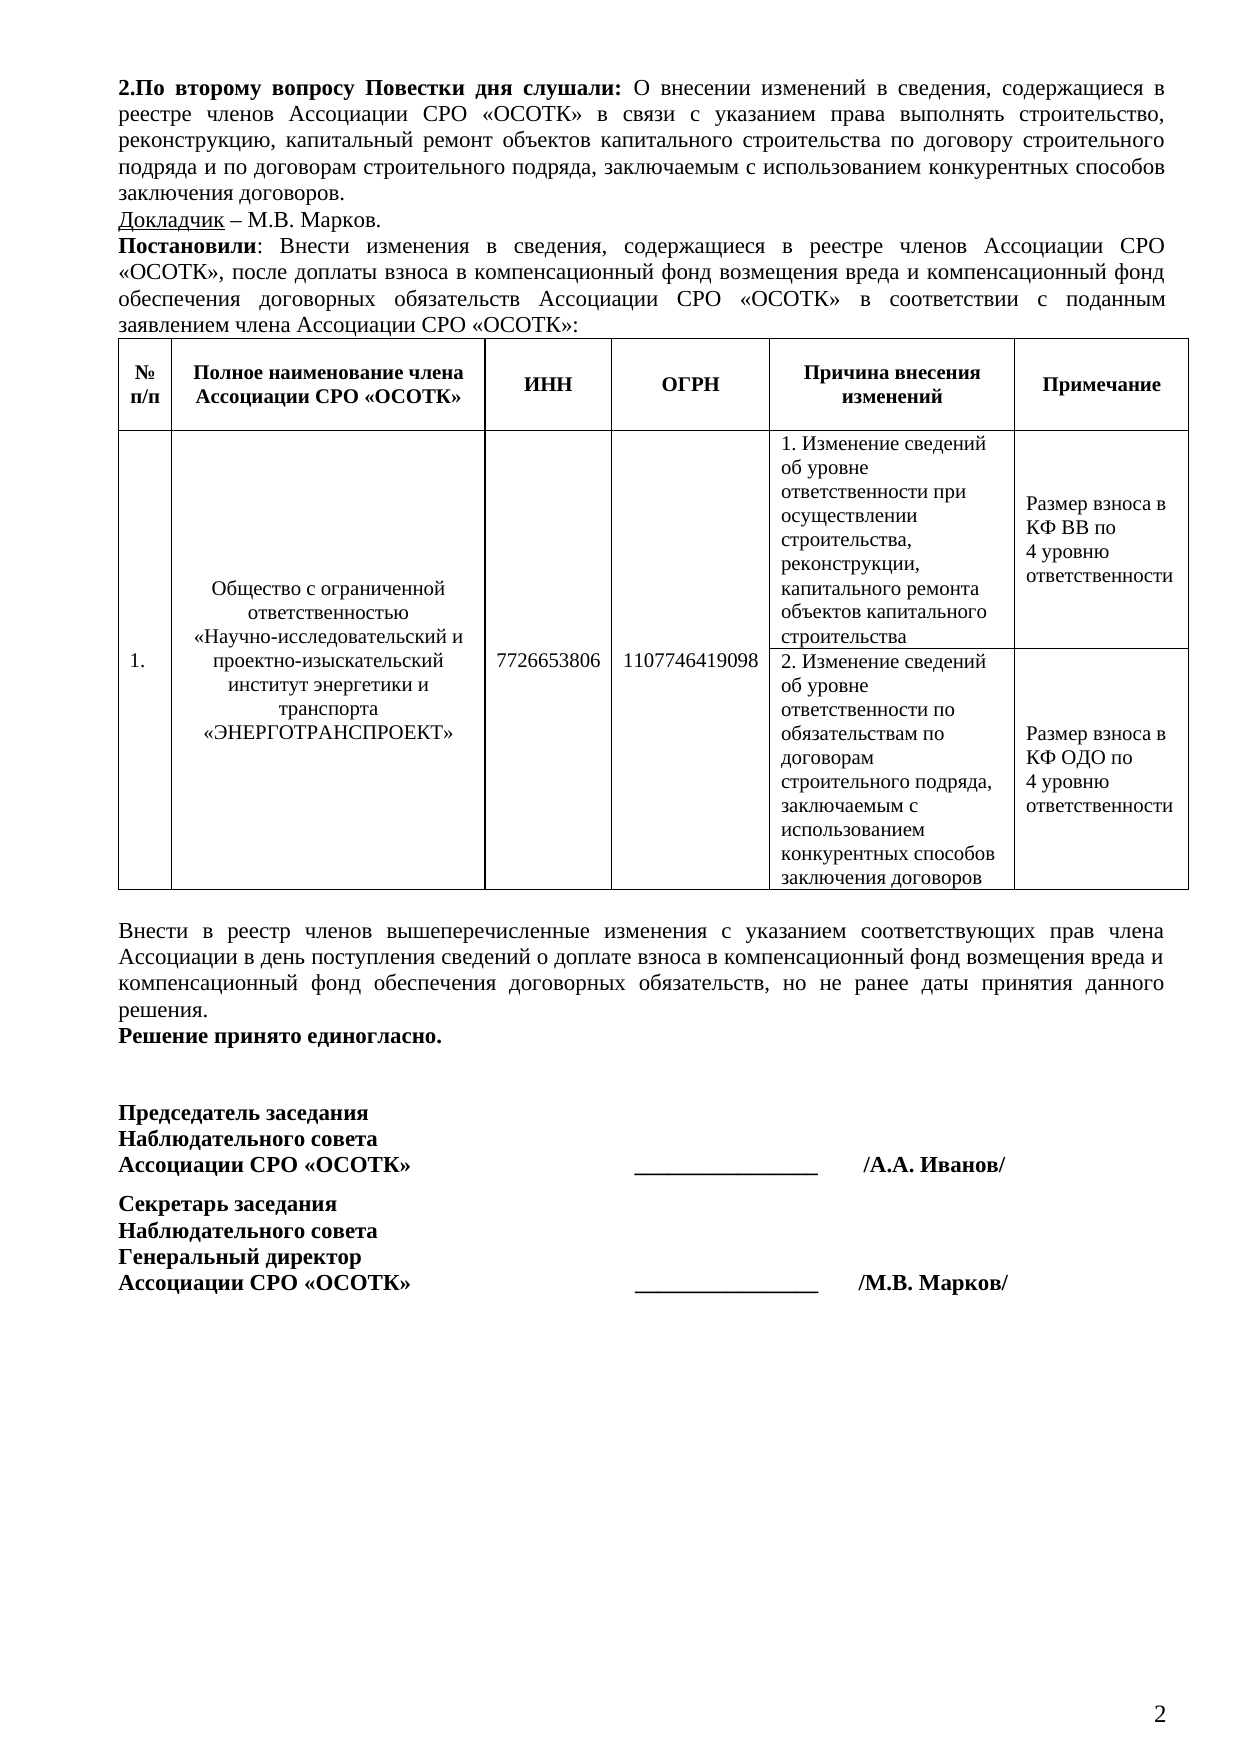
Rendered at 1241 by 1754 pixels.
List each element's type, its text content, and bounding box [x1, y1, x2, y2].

table_header Полное наименование члена Ассоциации СРО «ОСОТК» [172, 339, 484, 430]
table_header ИНН [486, 339, 611, 430]
text Секретарь заседания [118, 1190, 1166, 1217]
text Докладчик – М.В. Марков. [118, 206, 1166, 232]
text Наблюдательного совета [118, 1125, 1166, 1152]
text Постановили: Внести изменения в сведения, содержащиеся в реестре членов Ассоциации СРО «ОСОТК», после доплаты взноса в компенсационный фонд возмещения вреда и компенсационный фонд обеспечения договорных обязательств Ассоциации СРО «ОСОТК» в соответствии с поданным заявлением члена Ассоциации СРО «ОСОТК»: [118, 232, 1166, 337]
text Ассоциации СРО «ОСОТК» ________________ /А.А. Иванов/ [118, 1152, 1166, 1178]
table_cell 7726653806 [486, 431, 611, 889]
table_cell 2. Изменение сведений об уровне ответственности по обязательствам по договорам строительного подряда, заключаемым с использованием конкурентных способов заключения договоров [770, 649, 1014, 889]
table_cell Размер взноса в КФ ОДО по 4 уровню ответственности [1015, 649, 1188, 889]
text Генеральный директор [118, 1243, 1166, 1269]
table_cell [119, 431, 171, 889]
list 2.По второму вопросу Повестки дня слушали: О внесении изменений в сведения, содержащиеся в реестре членов Ассоциации СРО «ОСОТК» в связи с указанием права выполнять строительство, реконструкцию, капитальный ремонт объектов капитального строительства по договору строительного подряда и по договорам строительного подряда, заключаемым с использованием конкурентных способов заключения договоров. [118, 74, 1166, 206]
table_cell 1. Изменение сведений об уровне ответственности при осуществлении строительства, реконструкции, капитального ремонта объектов капитального строительства [770, 431, 1014, 648]
text Наблюдательного совета [118, 1217, 1166, 1243]
table_header Примечание [1015, 339, 1188, 430]
table_cell Общество с ограниченной ответственностью «Научно-исследовательский и проектно-изыскательский институт энергетики и транспорта «ЭНЕРГОТРАНСПРОЕКТ» [172, 431, 484, 889]
text Внести в реестр членов вышеперечисленные изменения с указанием соответствующих прав члена Ассоциации в день поступления сведений о доплате взноса в компенсационный фонд возмещения вреда и компенсационный фонд обеспечения договорных обязательств, но не ранее даты принятия данного решения. [118, 917, 1166, 1022]
table_header Причина внесения изменений [770, 339, 1014, 430]
text Ассоциации СРО «ОСОТК» ________________ /М.В. Марков/ [118, 1269, 1166, 1296]
table_header № п/п [119, 339, 171, 430]
table_header ОГРН [612, 339, 769, 430]
text Решение принято единогласно. [81, 1022, 1166, 1048]
text Председатель заседания [118, 1099, 1166, 1125]
table_cell Размер взноса в КФ ВВ по 4 уровню ответственности [1015, 431, 1188, 648]
table_cell 1107746419098 [612, 431, 769, 889]
